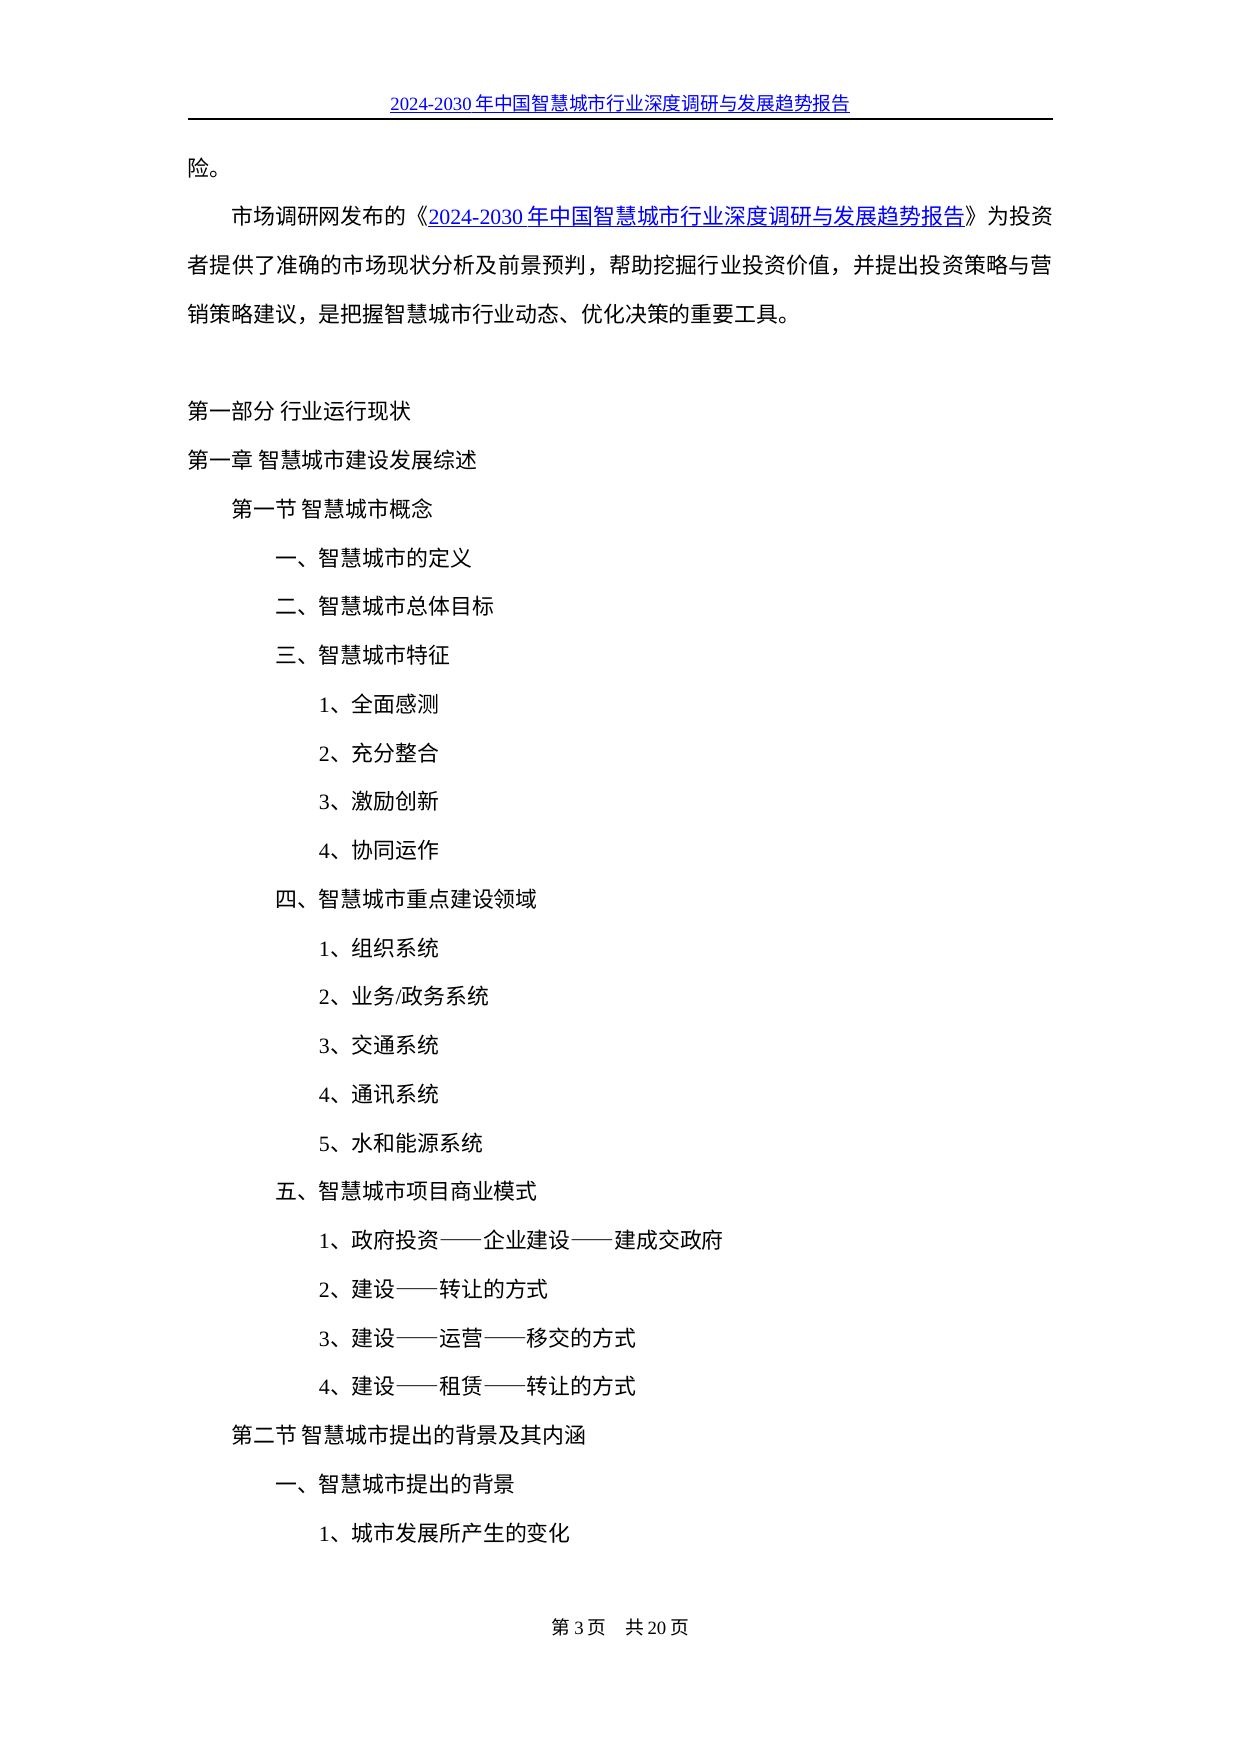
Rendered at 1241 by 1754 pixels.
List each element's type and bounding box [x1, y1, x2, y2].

text [187, 150, 1053, 1548]
